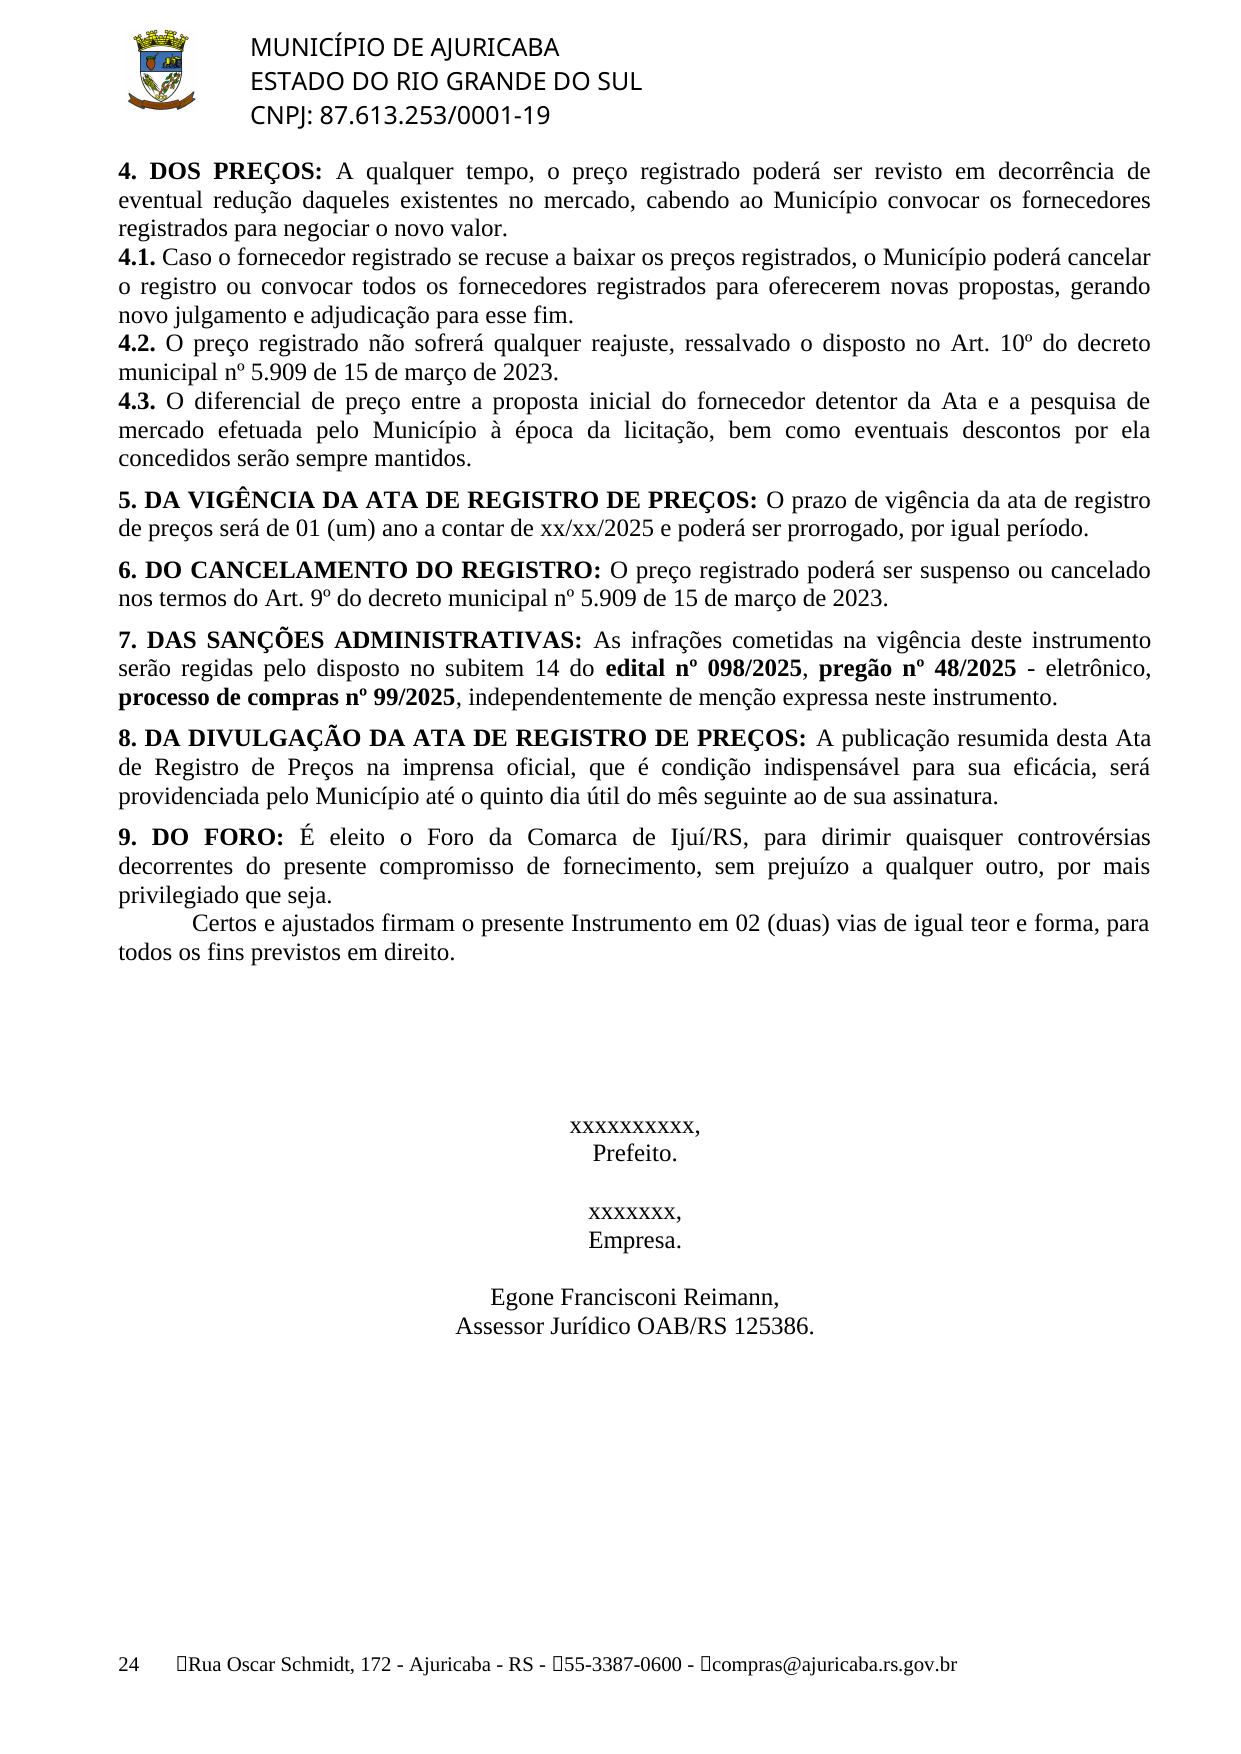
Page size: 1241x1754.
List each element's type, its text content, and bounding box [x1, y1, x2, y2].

text xxxxxxx, [118, 1196, 1152, 1225]
text 4. DOS PREÇOS: A qualquer tempo, o preço registrado poderá ser revisto em decorrência de eventual redução daqueles existentes no mercado, cabendo ao Município convocar os fornecedores registrados para negociar o novo valor. [118, 156, 1152, 242]
text Assessor Jurídico OAB/RS 125386. [118, 1311, 1152, 1340]
text 4.2. O preço registrado não sofrerá qualquer reajuste, ressalvado o disposto no Art. 10º do decreto municipal nº 5.909 de 15 de março de 2023. [118, 328, 1152, 386]
text 9. DO FORO: É eleito o Foro da Comarca de Ijuí/RS, para dirimir quaisquer controvérsias decorrentes do presente compromisso de fornecimento, sem prejuízo a qualquer outro, por mais privilegiado que seja. [118, 822, 1152, 908]
picture [125, 29, 198, 113]
text 4.3. O diferencial de preço entre a proposta inicial do fornecedor detentor da Ata e a pesquisa de mercado efetuada pelo Município à época da licitação, bem como eventuais descontos por ela concedidos serão sempre mantidos. [118, 386, 1152, 472]
text Certos e ajustados firmam o presente Instrumento em 02 (duas) vias de igual teor e forma, para todos os fins previstos em direito. [118, 908, 1152, 966]
text 8. DA DIVULGAÇÃO DA ATA DE REGISTRO DE PREÇOS: A publicação resumida desta Ata de Registro de Preços na imprensa oficial, que é condição indispensável para sua eficácia, será providenciada pelo Município até o quinto dia útil do mês seguinte ao de sua assinatura. [118, 723, 1152, 810]
text 5. DA VIGÊNCIA DA ATA DE REGISTRO DE PREÇOS: O prazo de vigência da ata de registro de preços será de 01 (um) ano a contar de xx/xx/2025 e poderá ser prorrogado, por igual período. [118, 485, 1152, 542]
text 7. DAS SANÇÕES ADMINISTRATIVAS: As infrações cometidas na vigência deste instrumento serão regidas pelo disposto no subitem 14 do edital nº 098/2025, pregão nº 48/2025 - eletrônico, processo de compras nº 99/2025, independentemente de menção expressa neste instrumento. [118, 625, 1152, 711]
text Egone Francisconi Reimann, [118, 1282, 1152, 1311]
text xxxxxxxxxx, [118, 1110, 1152, 1138]
text Empresa. [118, 1225, 1152, 1253]
text 4.1. Caso o fornecedor registrado se recuse a baixar os preços registrados, o Município poderá cancelar o registro ou convocar todos os fornecedores registrados para oferecerem novas propostas, gerando novo julgamento e adjudicação para esse fim. [118, 242, 1152, 328]
text Prefeito. [118, 1138, 1152, 1167]
text 6. DO CANCELAMENTO DO REGISTRO: O preço registrado poderá ser suspenso ou cancelado nos termos do Art. 9º do decreto municipal nº 5.909 de 15 de março de 2023. [118, 555, 1152, 612]
